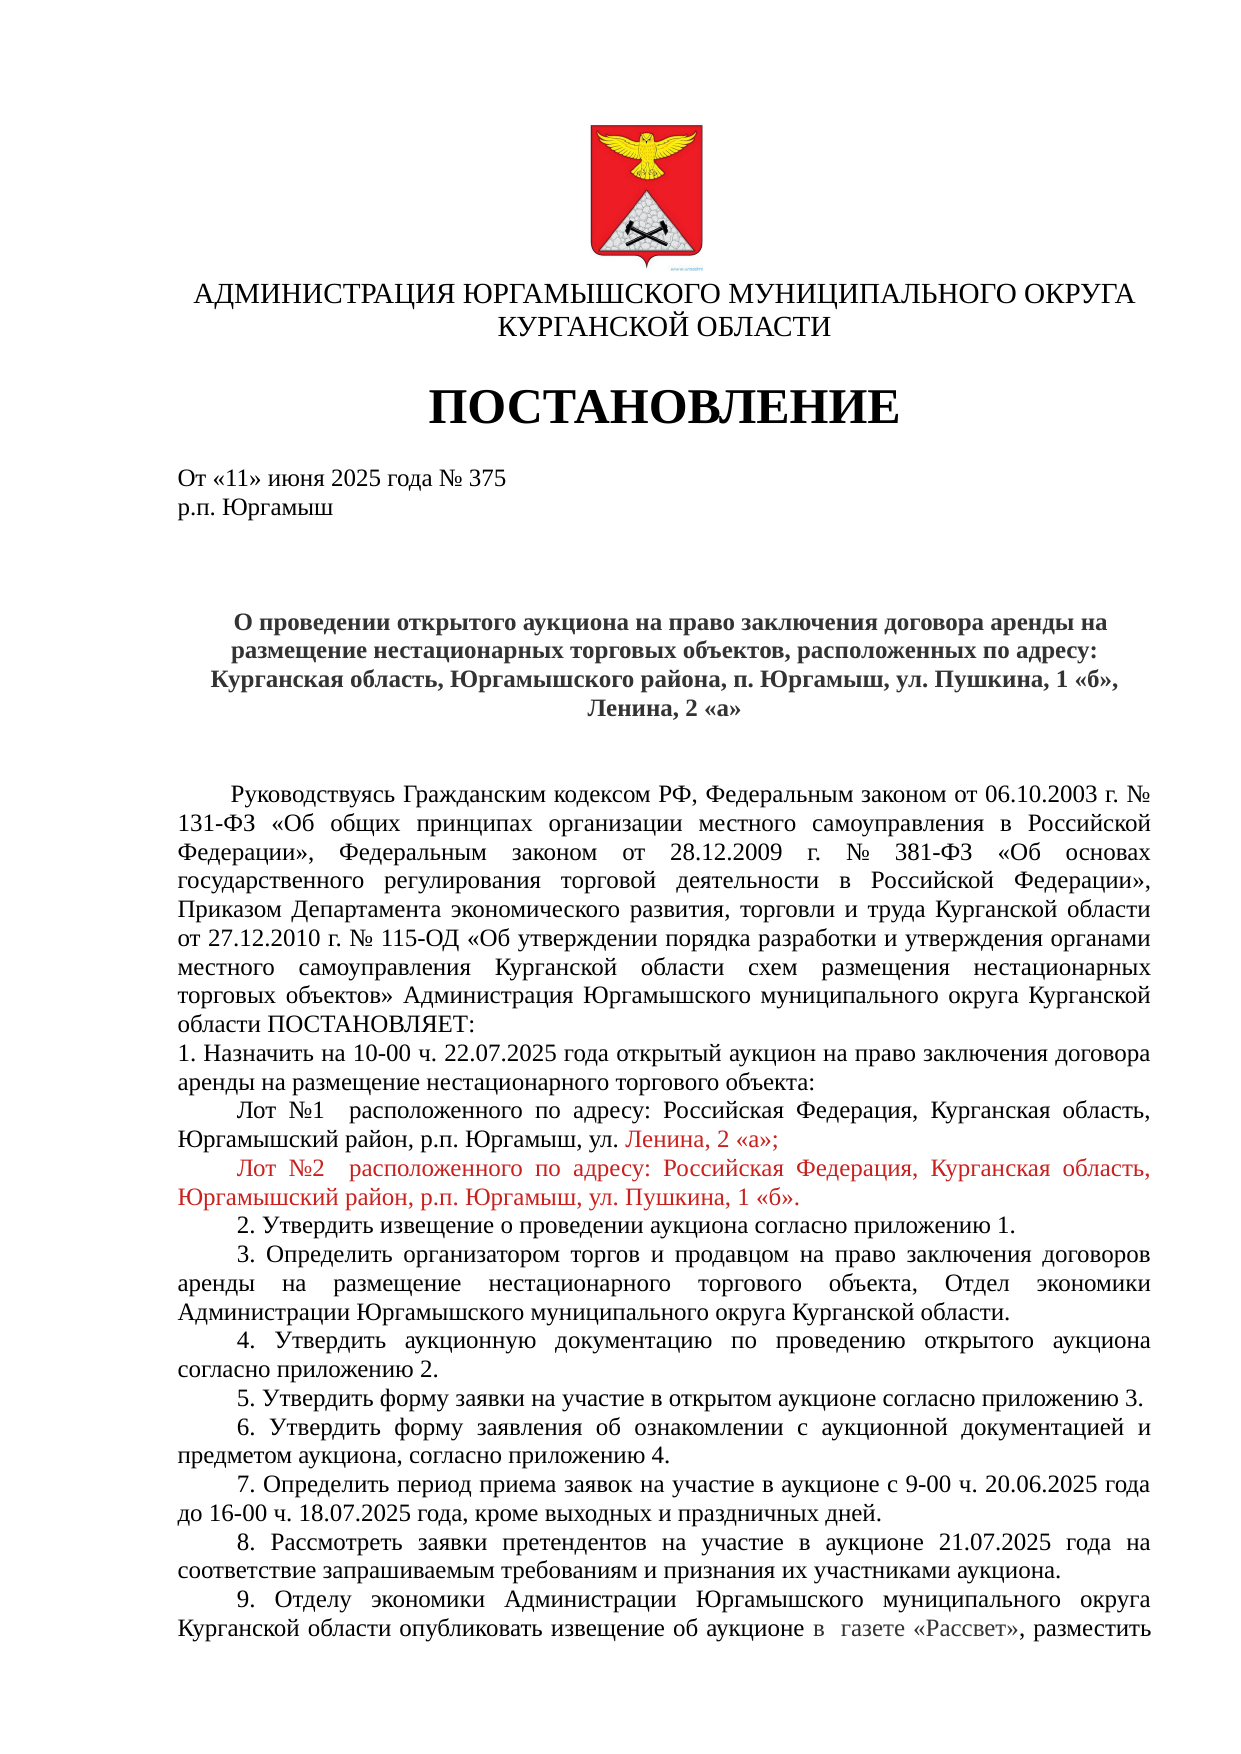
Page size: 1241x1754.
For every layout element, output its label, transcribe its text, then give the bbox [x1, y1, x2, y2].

text 6. Утвердить форму заявления об ознакомлении с аукционной документацией и предметом аукциона, согласно приложению 4. [177, 1412, 1152, 1469]
text р.п. Юргамыш [177, 492, 1152, 520]
text 7. Определить период приема заявок на участие в аукционе с 9-00 ч. 20.06.2025 года до 16-00 ч. 18.07.2025 года, кроме выходных и праздничных дней. [177, 1469, 1152, 1527]
subtitle О проведении открытого аукциона на право заключения договора аренды на размещение нестационарных торговых объектов, расположенных по адресу: Курганская область, Юргамышского района, п. Юргамыш, ул. Пушкина, 1 «б», Ленина, 2 «а» [177, 607, 1152, 722]
text Лот №2 расположенного по адресу: Российская Федерация, Курганская область, Юргамышский район, р.п. Юргамыш, ул. Пушкина, 1 «б». [177, 1153, 1152, 1210]
text 5. Утвердить форму заявки на участие в открытом аукционе согласно приложению 3. [177, 1383, 1152, 1412]
picture [589, 121, 703, 271]
text 8. Рассмотреть заявки претендентов на участие в аукционе 21.07.2025 года на соответствие запрашиваемым требованиям и признания их участниками аукциона. [177, 1527, 1152, 1584]
text АДМИНИСТРАЦИЯ ЮРГАМЫШСКОГО МУНИЦИПАЛЬНОГО ОКРУГА КУРГАНСКОЙ ОБЛАСТИ [177, 276, 1152, 343]
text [177, 1584, 1152, 1642]
text От «11» июня 2025 года № 375 [177, 463, 1152, 492]
text 1. Назначить на 10-00 ч. 22.07.2025 года открытый аукцион на право заключения договора аренды на размещение нестационарного торгового объекта: [177, 1038, 1152, 1095]
text ПОСТАНОВЛЕНИЕ [177, 377, 1152, 434]
text Руководствуясь Гражданским кодексом РФ, Федеральным законом от 06.10.2003 г. № 131-ФЗ «Об общих принципах организации местного самоуправления в Российской Федерации», Федеральным законом от 28.12.2009 г. № 381-ФЗ «Об основах государственного регулирования торговой деятельности в Российской Федерации», Приказом Департамента экономического развития, торговли и труда Курганской области от 27.12.2010 г. № 115-ОД «Об утверждении порядка разработки и утверждения органами местного самоуправления Курганской области схем размещения нестационарных торговых объектов» Администрация Юргамышского муниципального округа Курганской области ПОСТАНОВЛЯЕТ: [177, 779, 1152, 1038]
text Лот №1 расположенного по адресу: Российская Федерация, Курганская область, Юргамышский район, р.п. Юргамыш, ул. Ленина, 2 «а»; [177, 1095, 1152, 1153]
text 2. Утвердить извещение о проведении аукциона согласно приложению 1. [177, 1210, 1152, 1239]
text 4. Утвердить аукционную документацию по проведению открытого аукциона согласно приложению 2. [177, 1325, 1152, 1383]
text 3. Определить организатором торгов и продавцом на право заключения договоров аренды на размещение нестационарного торгового объекта, Отдел экономики Администрации Юргамышского муниципального округа Курганской области. [177, 1239, 1152, 1325]
